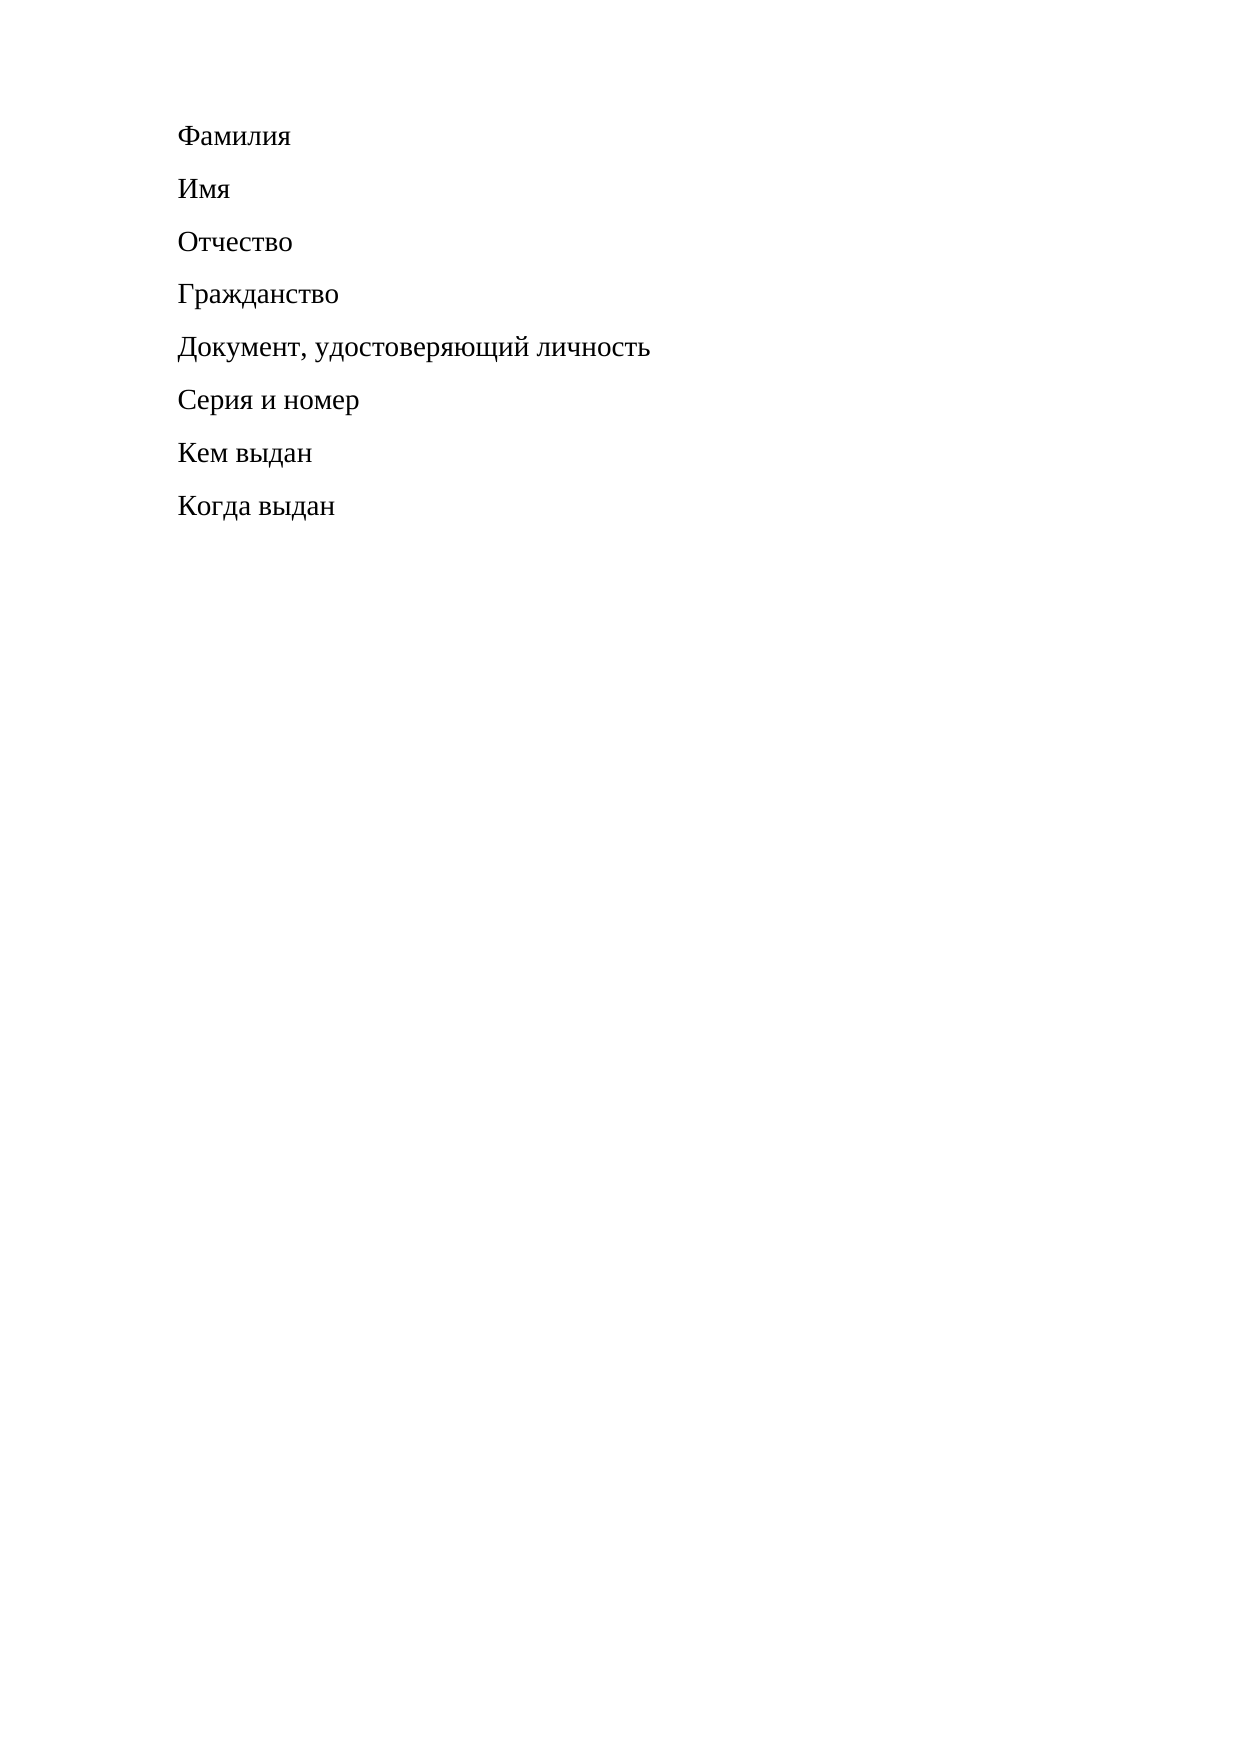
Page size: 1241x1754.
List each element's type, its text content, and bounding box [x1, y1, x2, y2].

text Кем выдан [177, 435, 1152, 468]
text Документ, удостоверяющий личность [177, 329, 1152, 363]
text Имя [177, 171, 1152, 204]
text Серия и номер [177, 382, 1152, 416]
text Отчество [177, 224, 1152, 257]
text Гражданство [177, 277, 1152, 310]
text Когда выдан [177, 488, 1152, 521]
text Фамилия [177, 118, 1152, 152]
